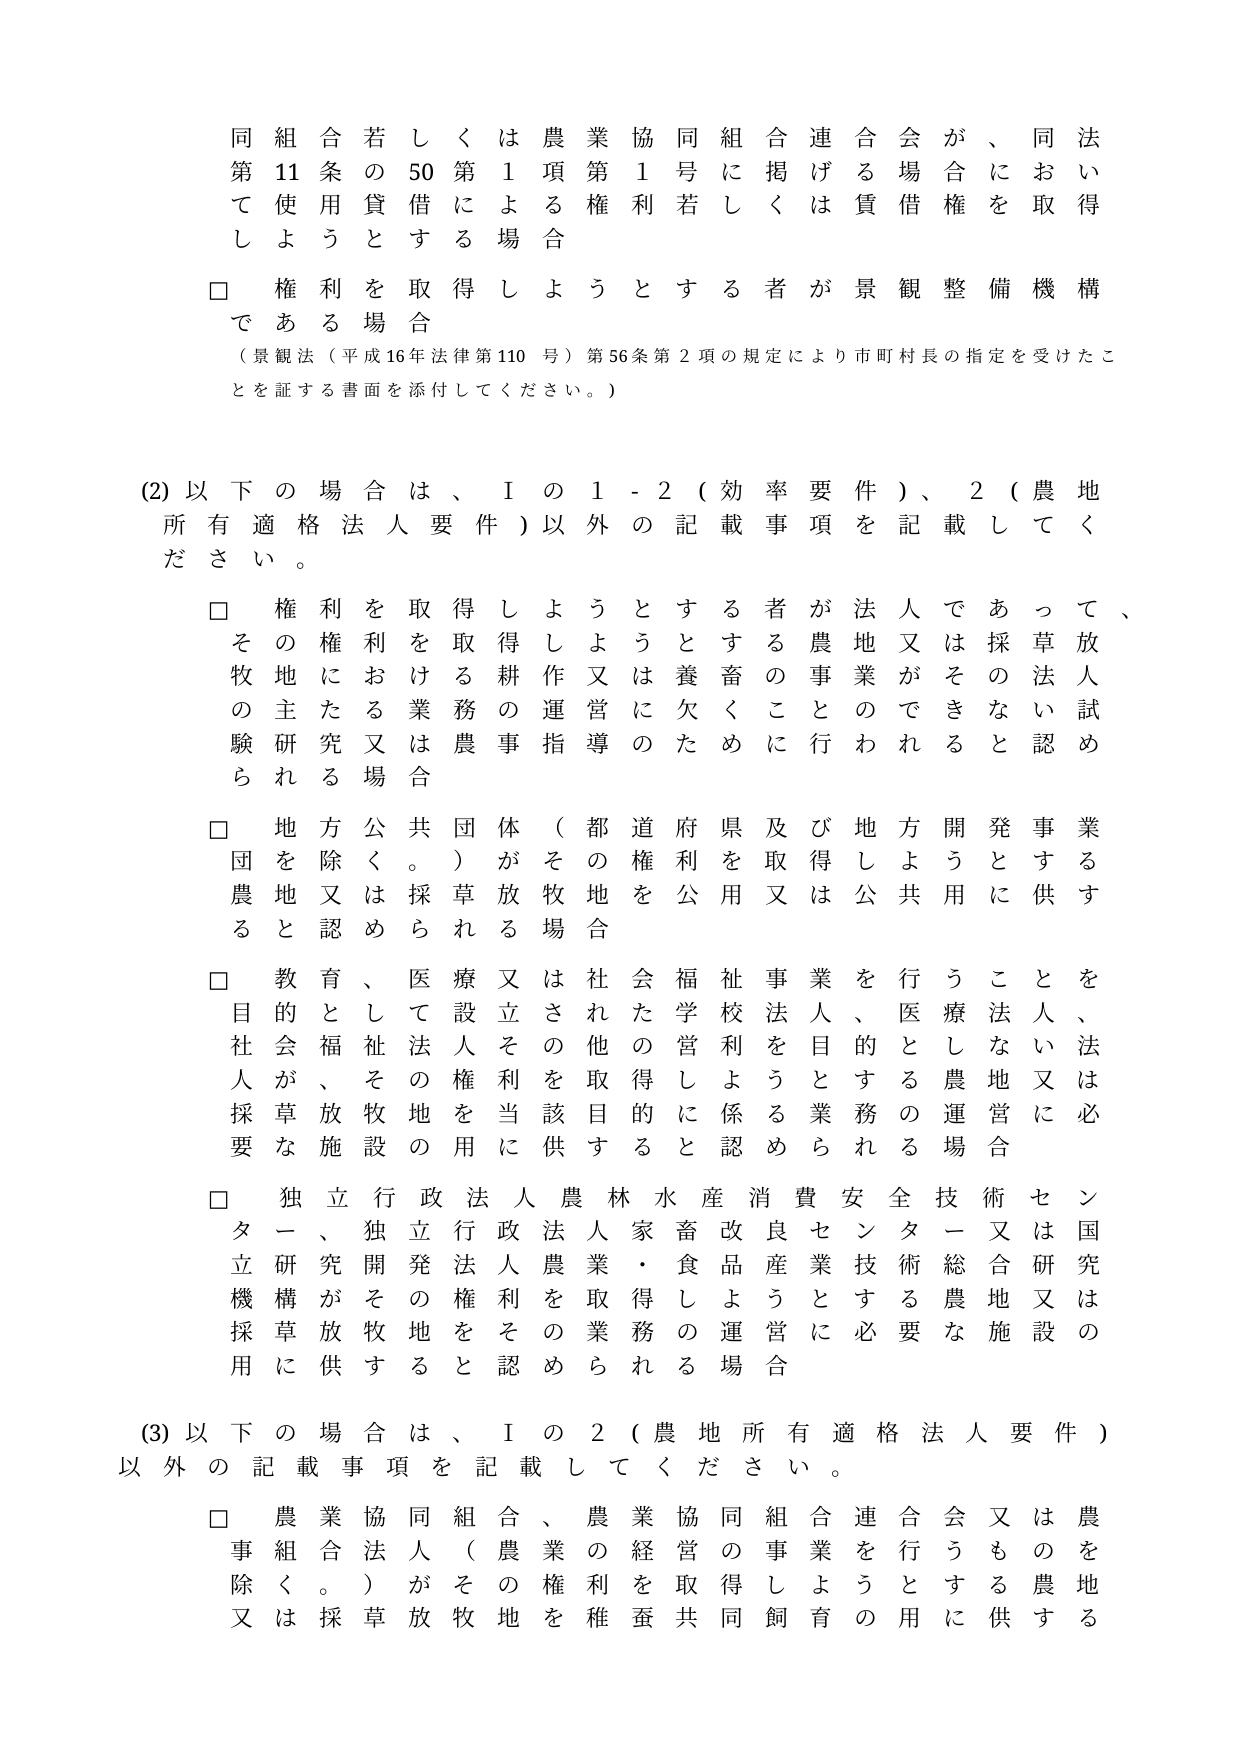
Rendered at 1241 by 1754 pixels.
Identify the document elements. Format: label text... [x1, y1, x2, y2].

text □ 権利を取得しようとする者が景観整備機構である場合 [186, 271, 1122, 338]
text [186, 120, 1122, 254]
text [186, 1499, 1122, 1634]
text （景観法（平成16年法律第110号）第56条第２項の規定により市町村長の指定を受けたことを証する書面を添付してください。) [208, 338, 1122, 406]
text (3) 以下の場合は、Ⅰの２(農地所有適格法人要件)以外の記載事項を記載してください。 [118, 1415, 1122, 1482]
text □ 権利を取得しようとする者が法人であって、その権利を取得しようとする農地又は採草放牧地における耕作又は養畜の事業がその法人の主たる業務の運営に欠くことのできない試験研究又は農事指導のために行われると認められる場合 [186, 591, 1122, 793]
text □ 教育、医療又は社会福祉事業を行うことを目的として設立された学校法人、医療法人、社会福祉法人その他の営利を目的としない法人が、その権利を取得しようとする農地又は採草放牧地を当該目的に係る業務の運営に必要な施設の用に供すると認められる場合 [186, 961, 1122, 1163]
text (2) 以下の場合は、Ⅰの１-２(効率要件)、２(農地所有適格法人要件)以外の記載事項を記載してください。 [141, 473, 1122, 574]
text □ 地方公共団体（都道府県及び地方開発事業団を除く。）がその権利を取得しようとする農地又は採草放牧地を公用又は公共用に供すると認められる場合 [186, 809, 1122, 944]
text □ 独立行政法人農林水産消費安全技術センター、独立行政法人家畜改良センター又は国立研究開発法人農業・食品産業技術総合研究機構がその権利を取得しようとする農地又は採草放牧地をその業務の運営に必要な施設の用に供すると認められる場合 [186, 1179, 1122, 1381]
